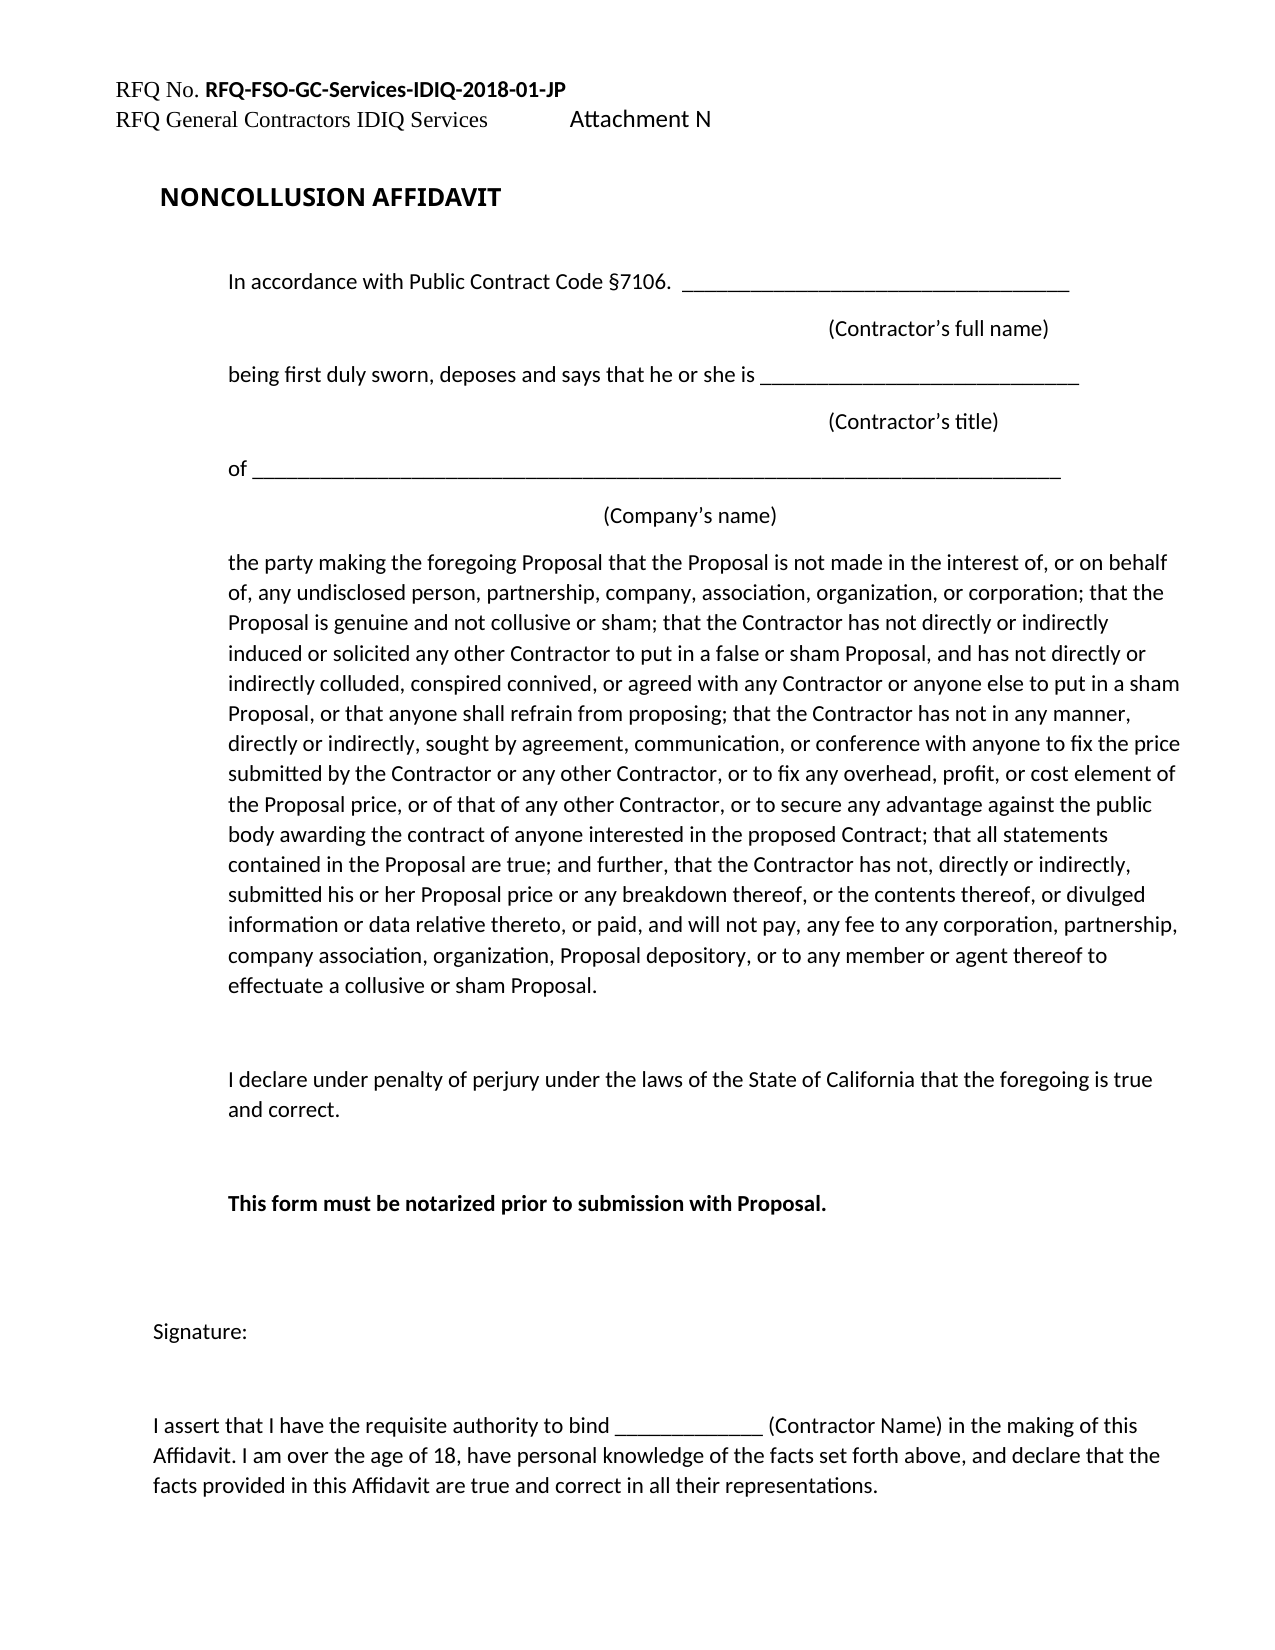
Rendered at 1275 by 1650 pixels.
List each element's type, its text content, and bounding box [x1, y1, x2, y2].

subtitle NONCOLLUSION AFFIDAVIT [153, 179, 1186, 214]
text I assert that I have the requisite authority to bind _____________ (Contractor Name) in the making of this Affidavit. I am over the age of 18, have personal knowledge of the facts set forth above, and declare that the facts provided in this Affidavit are true and correct in all their representations. [153, 1411, 1186, 1499]
text (Contractor’s title) [228, 407, 1186, 435]
text I declare under penalty of perjury under the laws of the State of that the foregoing is true and correct. [228, 1065, 1186, 1123]
text (Contractor’s full name) [228, 314, 1186, 342]
text (Company’s name) [228, 501, 1186, 529]
text This form must be notarized prior to submission with Proposal. [228, 1189, 1186, 1217]
text Signature: [153, 1317, 1186, 1345]
text In accordance with Public Contract Code §7106. __________________________________ [228, 267, 1186, 295]
text of _______________________________________________________________________ [228, 454, 1186, 482]
text the party making the foregoing Proposal that the Proposal is not made in the interest of, or on behalf of, any undisclosed person, partnership, company, association, organization, or corporation; that the Proposal is genuine and not collusive or sham; that the Contractor has not directly or indirectly induced or solicited any other Contractor to put in a false or sham Proposal, and has not directly or indirectly colluded, conspired connived, or agreed with any Contractor or anyone else to put in a sham Proposal, or that anyone shall refrain from proposing; that the Contractor has not in any manner, directly or indirectly, sought by agreement, communication, or conference with anyone to fix the price submitted by the Contractor or any other Contractor, or to fix any overhead, profit, or cost element of the Proposal price, or of that of any other Contractor, or to secure any advantage against the public body awarding the contract of anyone interested in the proposed Contract; that all statements contained in the Proposal are true; and further, that the Contractor has not, directly or indirectly, submitted his or her Proposal price or any breakdown thereof, or the contents thereof, or divulged information or data relative thereto, or paid, and will not pay, any fee to any corporation, partnership, company association, organization, Proposal depository, or to any member or agent thereof to effectuate a collusive or sham Proposal. [228, 548, 1186, 999]
text being first duly sworn, deposes and says that he or she is ____________________________ [228, 361, 1186, 388]
